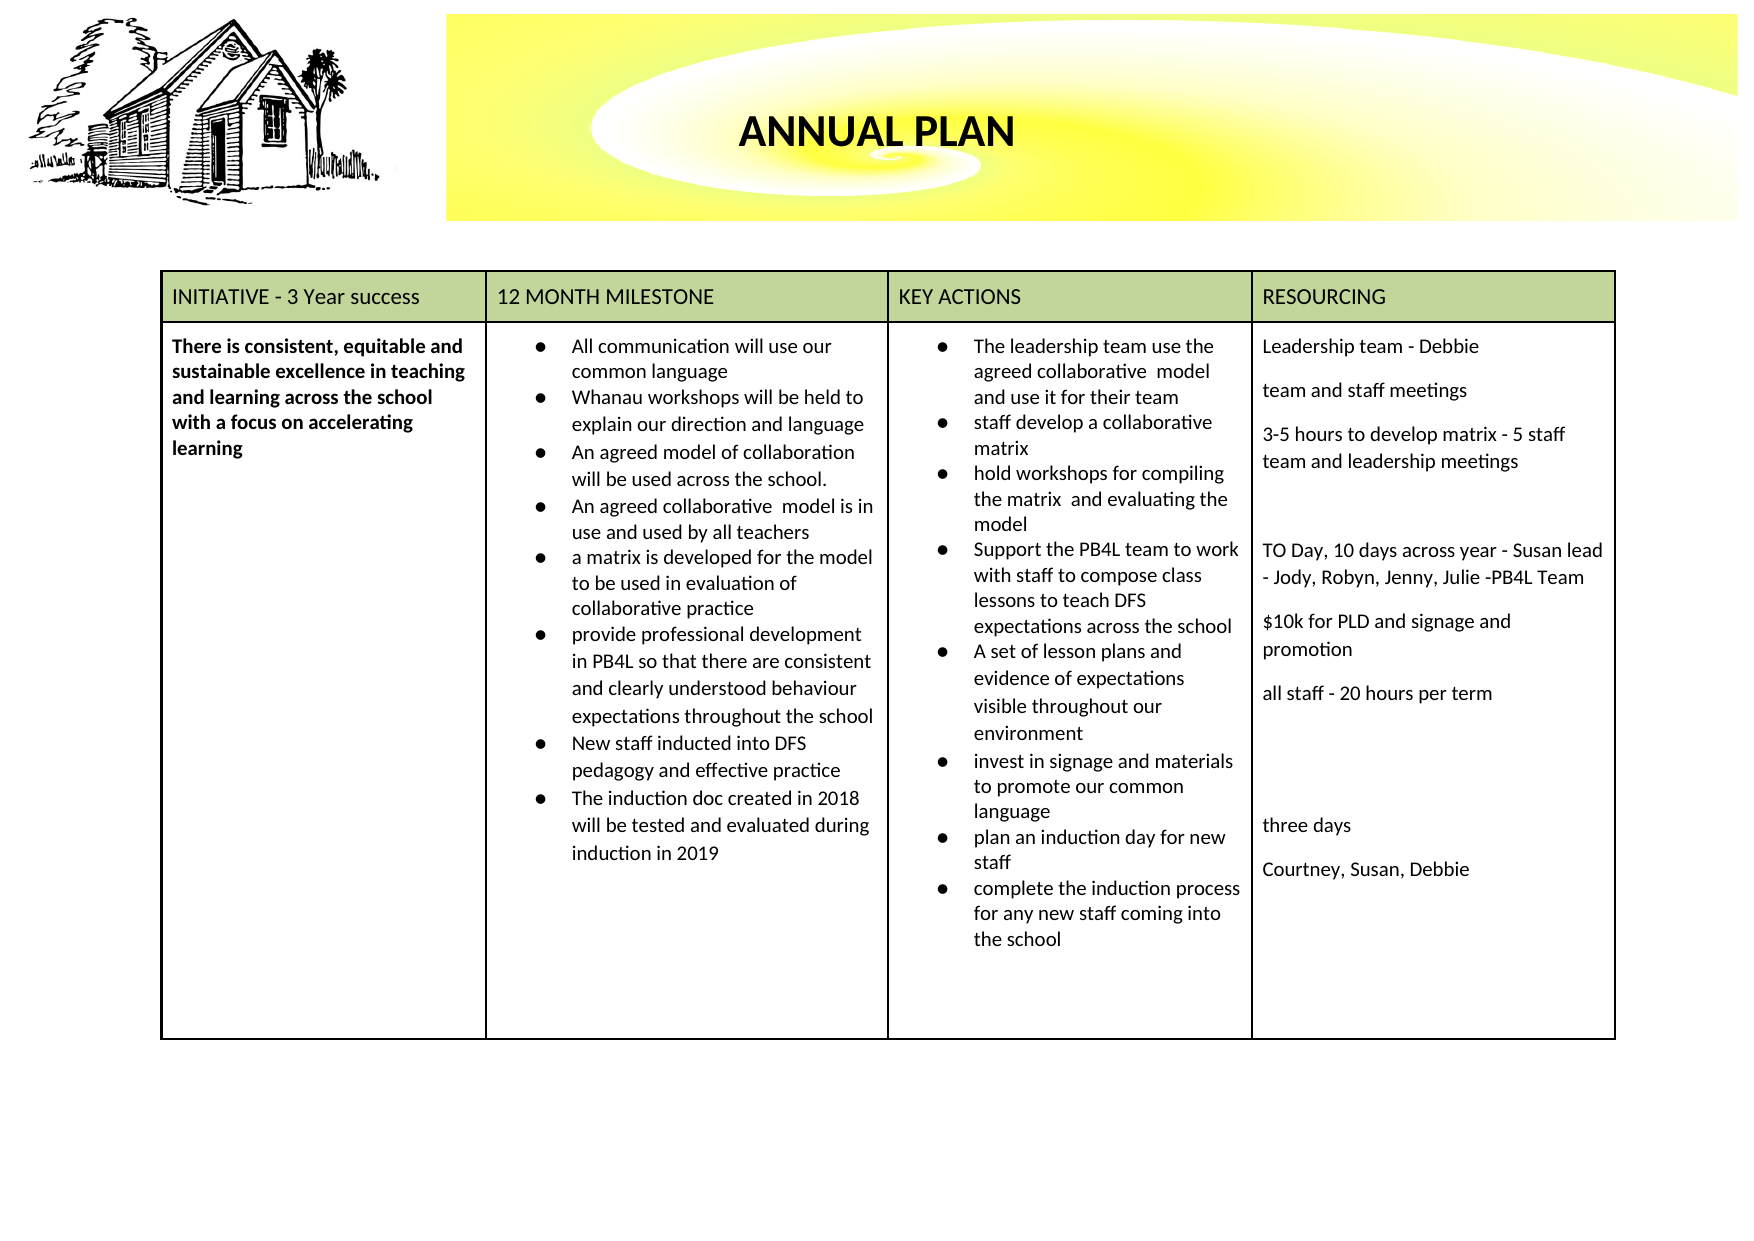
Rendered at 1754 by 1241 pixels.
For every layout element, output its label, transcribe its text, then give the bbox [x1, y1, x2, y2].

table_header KEY ACTIONS [889, 272, 1251, 321]
table_cell All communication will use our common language Whanau workshops will be held to explain our direction and language An agreed model of collaboration will be used across the school. An agreed collaborative model is in use and used by all teachers a matrix is developed for the model to be used in evaluation of collaborative practice provide professional development in PB4L so that there are consistent and clearly understood behaviour expectations throughout the school New staff inducted into DFS pedagogy and effective practice The induction doc created in 2018 will be tested and evaluated during induction in 2019 [487, 323, 887, 1038]
picture [5, 14, 1738, 221]
table_cell The leadership team use the agreed collaborative model and use it for their team staff develop a collaborative matrix hold workshops for compiling the matrix and evaluating the model Support the PB4L team to work with staff to compose class lessons to teach DFS expectations across the school A set of lesson plans and evidence of expectations visible throughout our environment invest in signage and materials to promote our common language plan an induction day for new staff complete the induction process for any new staff coming into the school [889, 323, 1251, 1038]
table_cell Leadership team - Debbie team and staff meetings 3-5 hours to develop matrix - 5 staff team and leadership meetings TO Day, 10 days across year - Susan lead - Jody, Robyn, Jenny, Julie -PB4L Team $10k for PLD and signage and promotion all staff - 20 hours per term three days Courtney, Susan, Debbie [1253, 323, 1614, 1038]
table_header 12 MONTH MILESTONE [487, 272, 887, 321]
table_header RESOURCING [1253, 272, 1614, 321]
table_cell There is consistent, equitable and sustainable excellence in teaching and learning across the school with a focus on accelerating learning [163, 323, 485, 1038]
table_header INITIATIVE - 3 Year success [163, 272, 485, 321]
